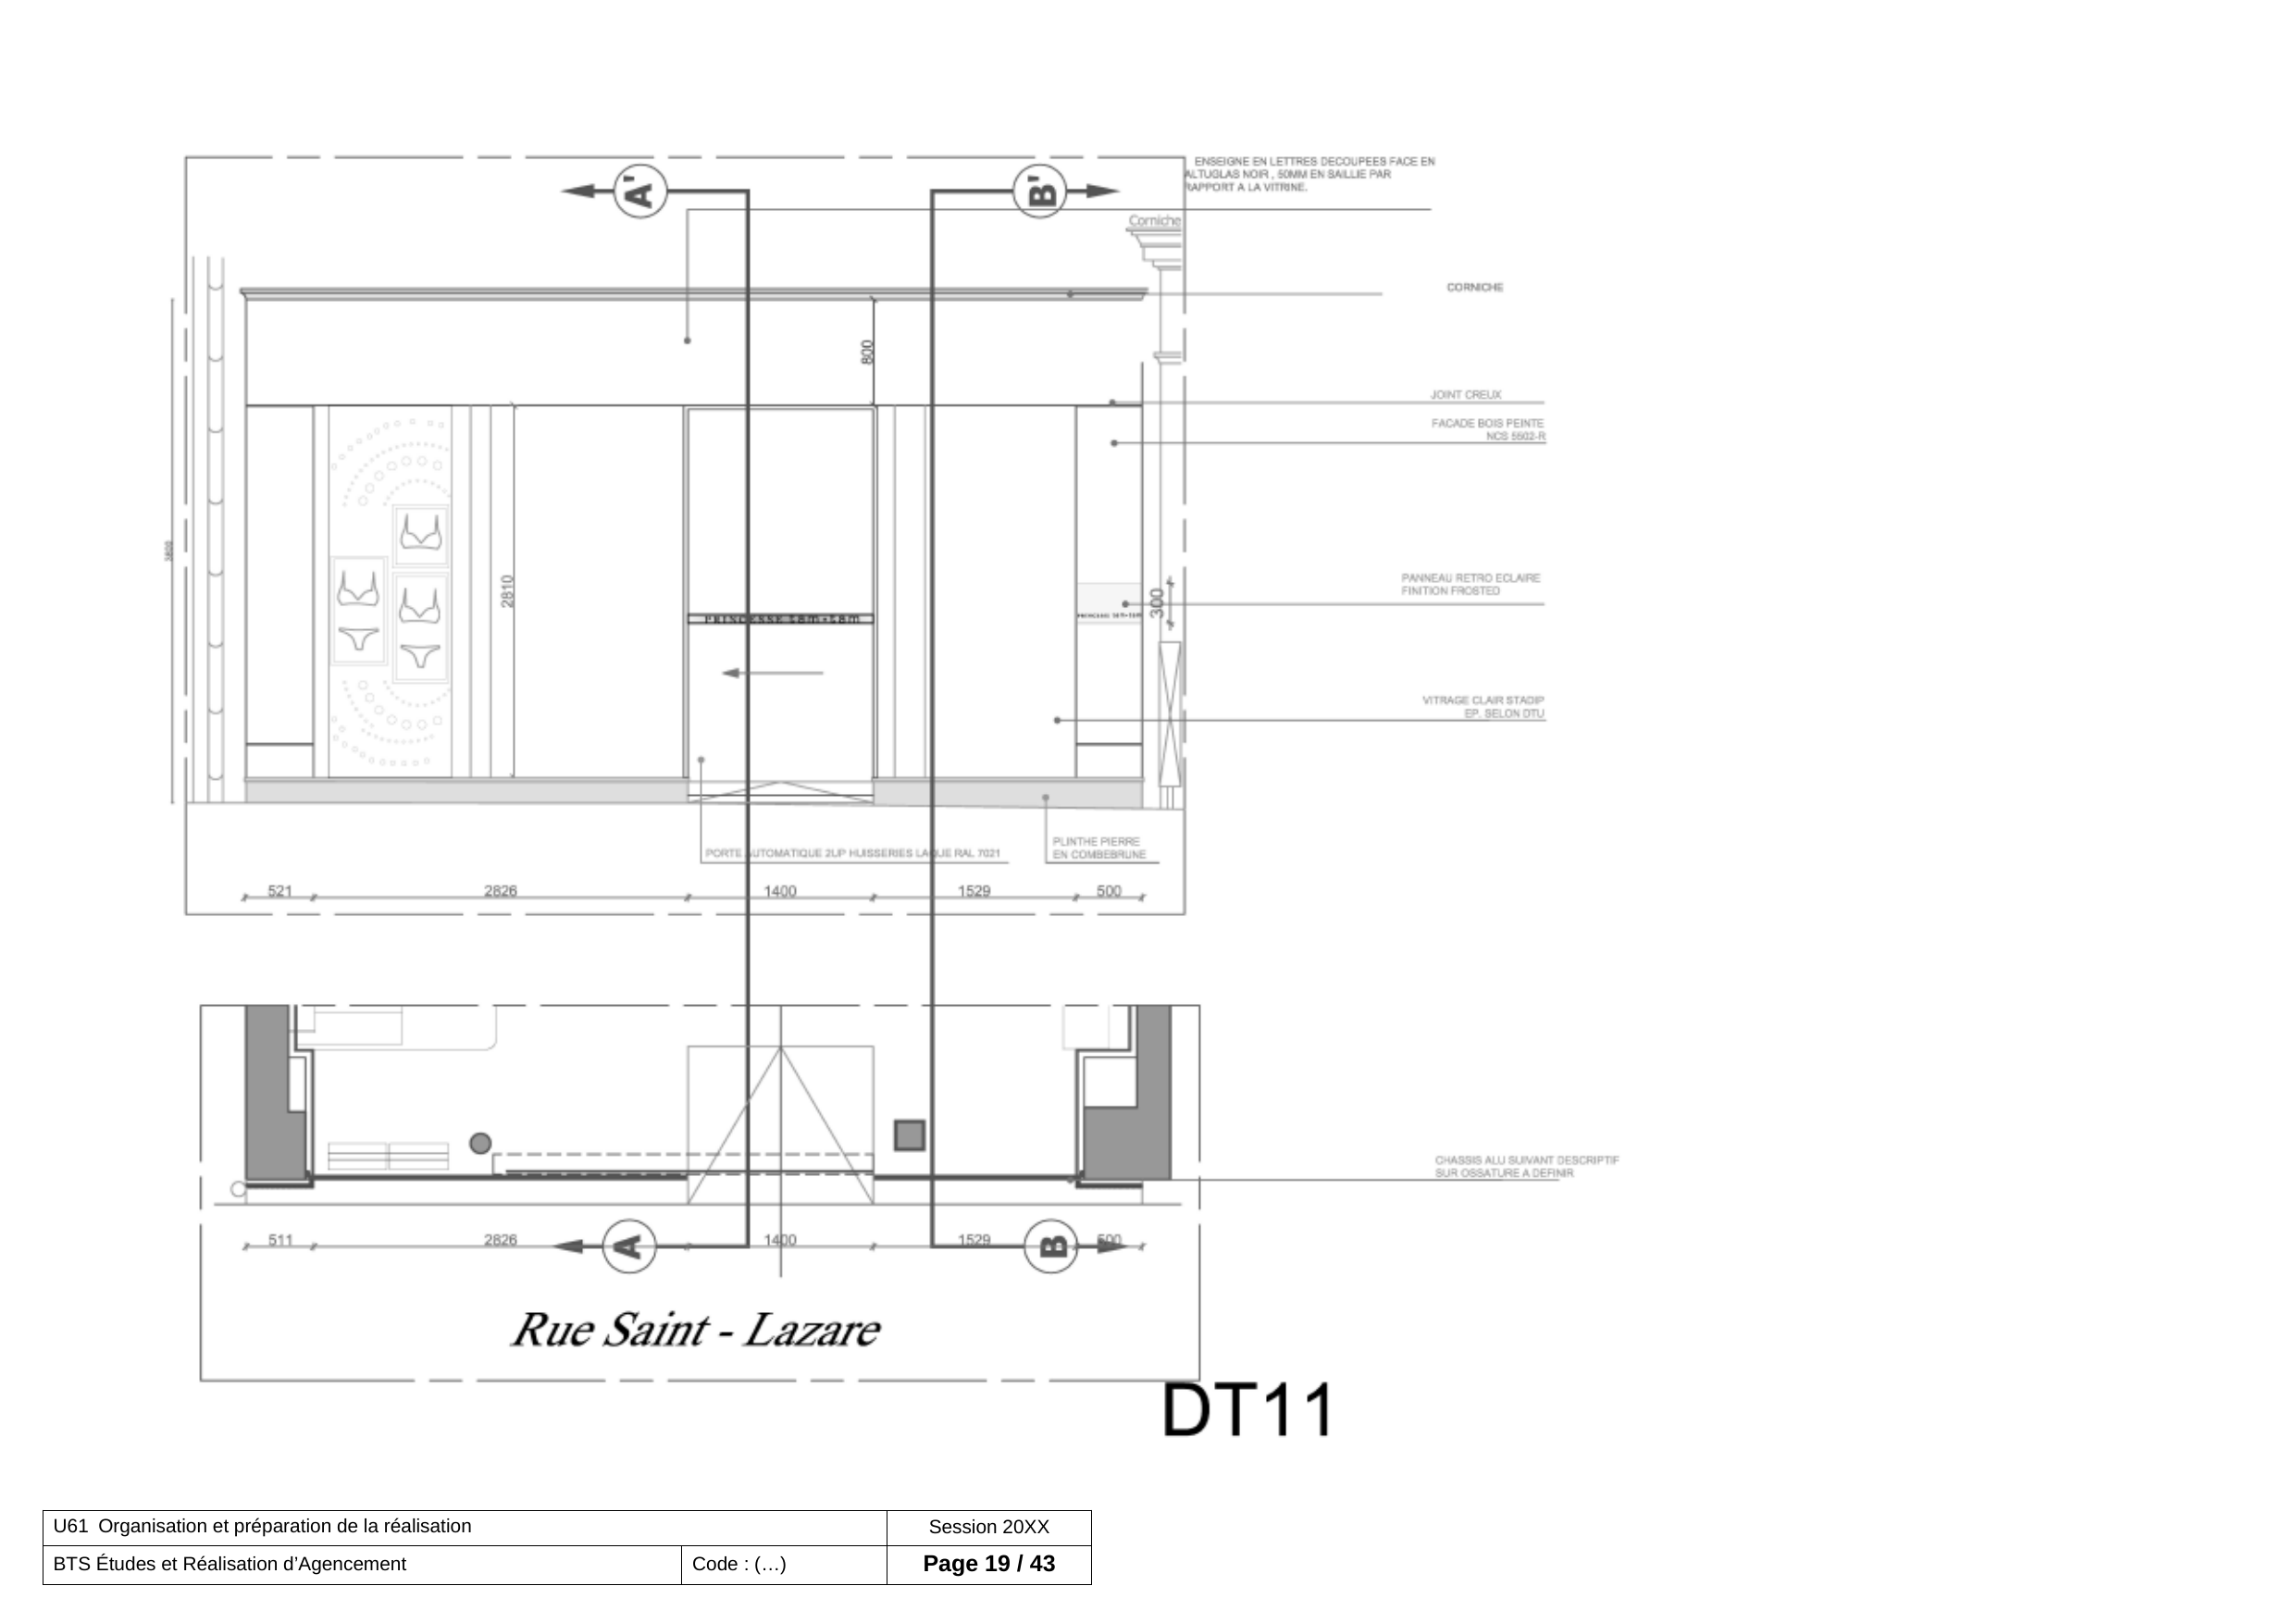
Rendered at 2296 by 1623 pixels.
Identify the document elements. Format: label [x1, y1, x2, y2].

picture [136, 136, 1641, 1456]
